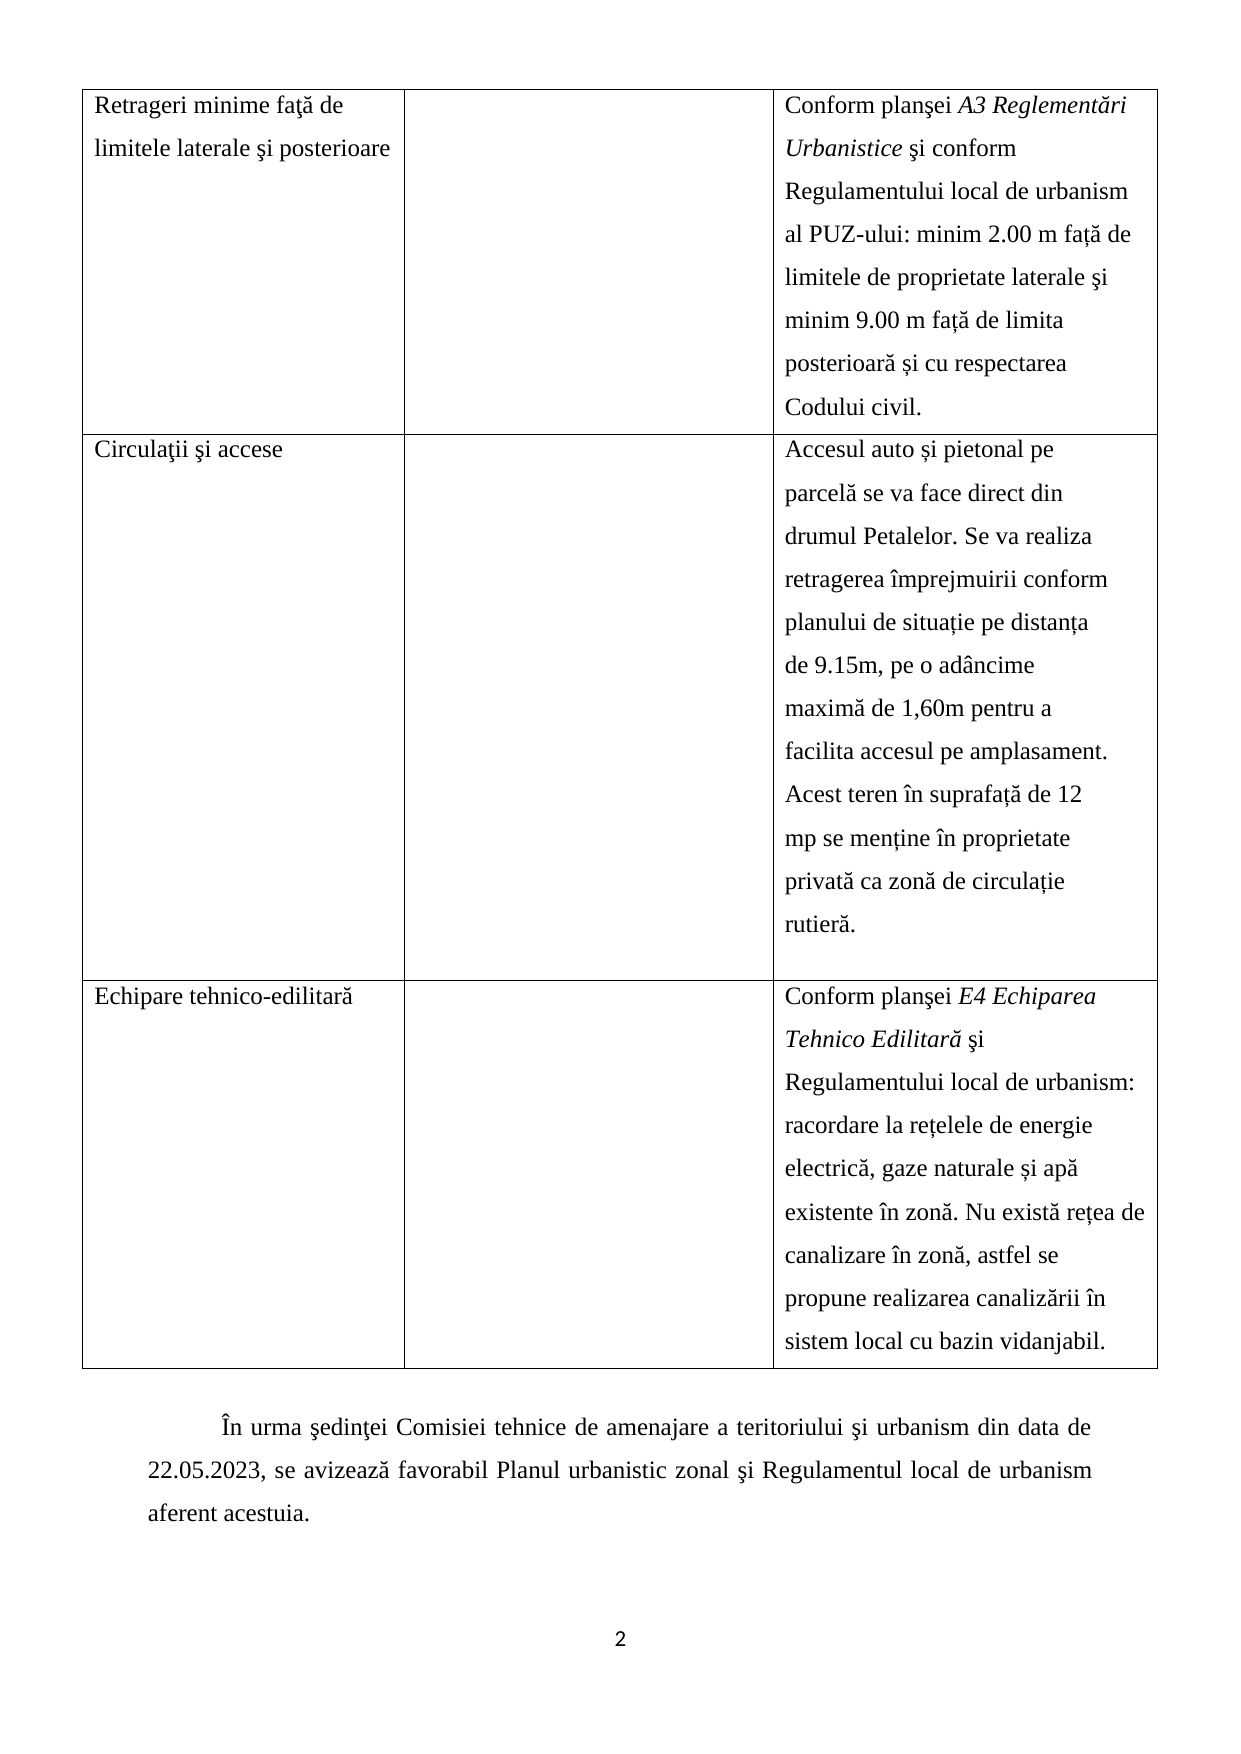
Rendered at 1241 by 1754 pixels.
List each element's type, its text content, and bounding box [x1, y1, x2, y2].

table_cell Retrageri minime faţă de limitele laterale şi posterioare [83, 90, 404, 433]
table_cell Conform planşei A3 Reglementări Urbanistice şi conform Regulamentului local de urbanism al PUZ-ului: minim 2.00 m față de limitele de proprietate laterale şi minim 9.00 m față de limita posterioară și cu respectarea Codului civil. [774, 90, 1157, 433]
table_cell [405, 90, 773, 433]
table_cell Conform planşei E4 Echiparea Tehnico Edilitară şi Regulamentului local de urbanism: racordare la rețelele de energie electrică, gaze naturale și apă existente în zonă. Nu există rețea de canalizare în zonă, astfel se propune realizarea canalizării în sistem local cu bazin vidanjabil. [774, 981, 1157, 1368]
table_cell [405, 435, 773, 980]
text În urma şedinţei Comisiei tehnice de amenajare a teritoriului şi urbanism din data de 22.05.2023, se avizează favorabil Planul urbanistic zonal şi Regulamentul local de urbanism aferent acestuia. [148, 1412, 1093, 1527]
table_cell Accesul auto și pietonal pe parcelă se va face direct din drumul Petalelor. Se va realiza retragerea împrejmuirii conform planului de situație pe distanța de 9.15m, pe o adâncime maximă de 1,60m pentru a facilita accesul pe amplasament. Acest teren în suprafață de 12 mp se menține în proprietate privată ca zonă de circulație rutieră. [774, 435, 1157, 980]
table_cell [405, 981, 773, 1368]
table_cell Echipare tehnico-edilitară [83, 981, 404, 1368]
table_cell Circulaţii şi accese [83, 435, 404, 980]
